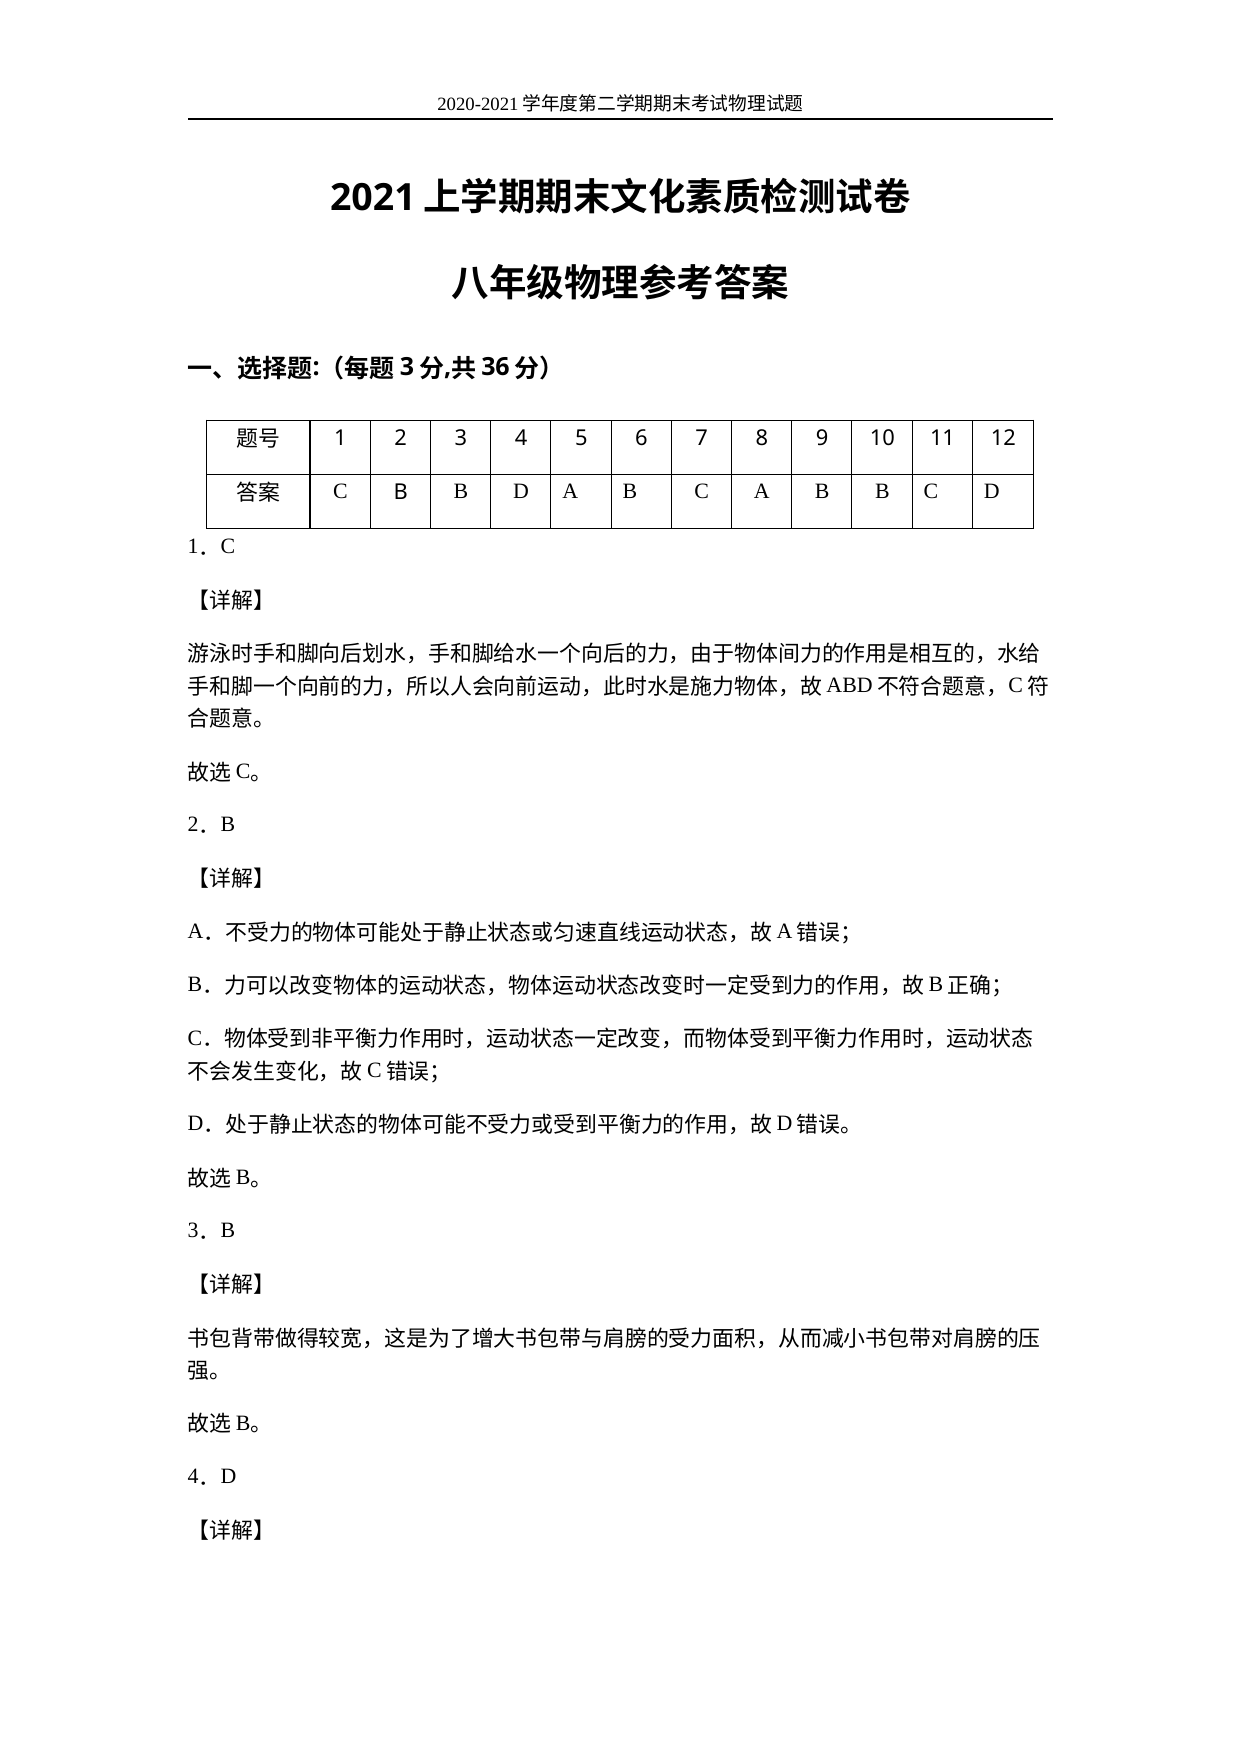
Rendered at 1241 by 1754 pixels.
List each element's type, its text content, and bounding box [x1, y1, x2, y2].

table_header 9 [792, 421, 851, 474]
table_header 4 [491, 421, 550, 474]
table_header 10 [852, 421, 912, 474]
table_cell B [612, 475, 671, 528]
text 故选C。 [187, 754, 1053, 787]
table_header 11 [913, 421, 972, 474]
table_cell D [491, 475, 550, 528]
table_header 6 [612, 421, 671, 474]
table_cell C [913, 475, 972, 528]
text D．处于静止状态的物体可能不受力或受到平衡力的作用，故D错误。 [187, 1107, 1053, 1139]
table_header 1 [311, 421, 370, 474]
table_cell 答案 [207, 475, 309, 528]
table_cell B [792, 475, 851, 528]
table_header 题号 [207, 421, 309, 474]
text 4．D [187, 1459, 1053, 1492]
text 游泳时手和脚向后划水，手和脚给水一个向后的力，由于物体间力的作用是相互的，水给手和脚一个向前的力，所以人会向前运动，此时水是施力物体，故ABD不符合题意，C符合题意。 [187, 636, 1053, 733]
text 故选B。 [187, 1406, 1053, 1438]
table_cell A [732, 475, 791, 528]
text 【详解】 [187, 583, 1053, 615]
text 2021上学期期末文化素质检测试卷 [187, 162, 1053, 227]
text A．不受力的物体可能处于静止状态或匀速直线运动状态，故A错误； [187, 914, 1053, 947]
table_cell B [371, 475, 430, 528]
text B．力可以改变物体的运动状态，物体运动状态改变时一定受到力的作用，故B正确； [187, 968, 1053, 1000]
text 一、选择题:（每题3分,共36分） [187, 334, 1053, 399]
text 3．B [187, 1213, 1053, 1246]
table_cell C [311, 475, 370, 528]
table_header 12 [973, 421, 1033, 474]
text 故选B。 [187, 1160, 1053, 1193]
text C．物体受到非平衡力作用时，运动状态一定改变，而物体受到平衡力作用时，运动状态不会发生变化，故C错误； [187, 1021, 1053, 1086]
table_header 3 [431, 421, 490, 474]
text 1．C [187, 529, 1053, 562]
text 2．B [187, 808, 1053, 840]
table_cell B [431, 475, 490, 528]
table_cell B [852, 475, 912, 528]
table_header 7 [672, 421, 731, 474]
text 【详解】 [187, 1513, 1053, 1545]
table_cell A [551, 475, 611, 528]
table_header 2 [371, 421, 430, 474]
text 【详解】 [187, 861, 1053, 893]
table_cell D [973, 475, 1033, 528]
text 八年级物理参考答案 [187, 248, 1053, 313]
text 【详解】 [187, 1267, 1053, 1299]
table_cell C [672, 475, 731, 528]
table_header 8 [732, 421, 791, 474]
table_header 5 [551, 421, 611, 474]
text 书包背带做得较宽，这是为了增大书包带与肩膀的受力面积，从而减小书包带对肩膀的压强。 [187, 1320, 1053, 1385]
